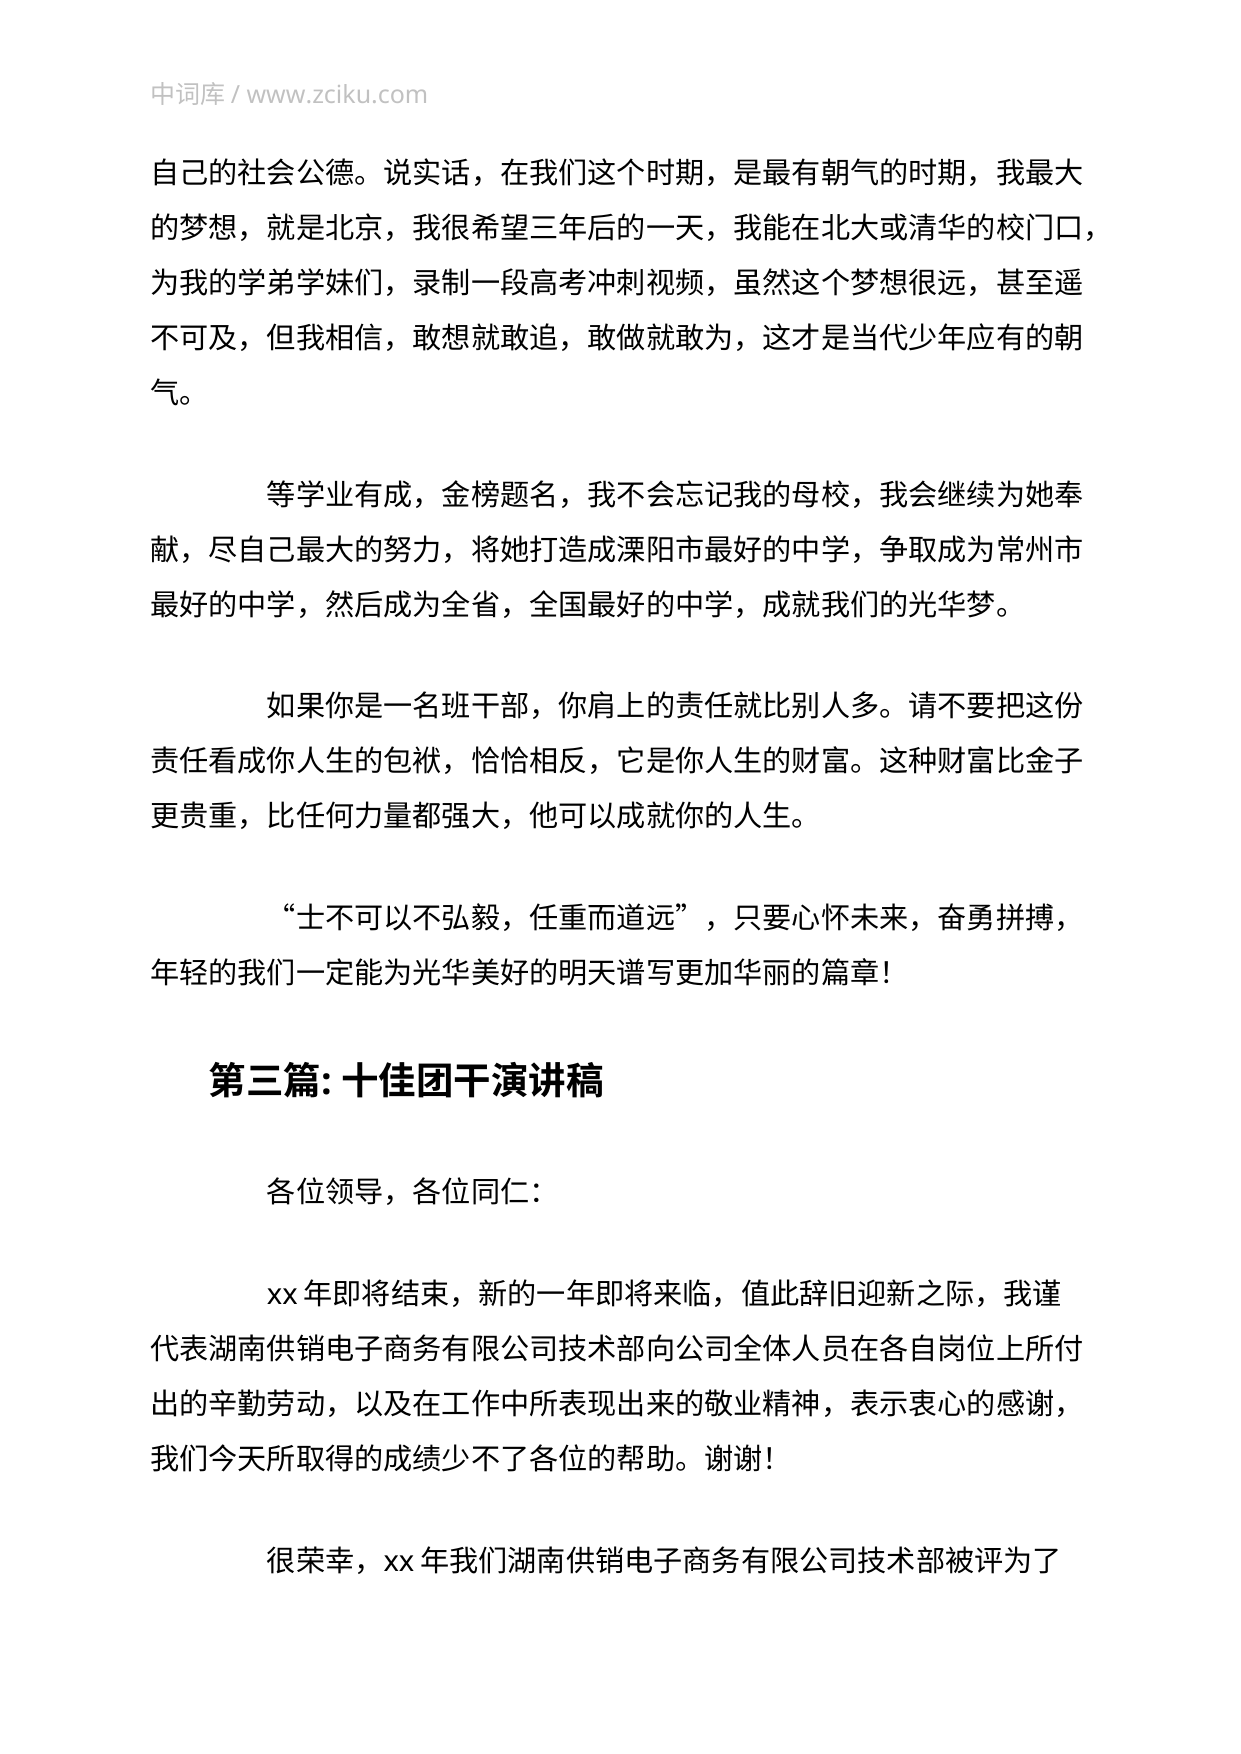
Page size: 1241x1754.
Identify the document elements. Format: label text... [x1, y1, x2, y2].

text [150, 150, 1090, 412]
text 第三篇: 十佳团干演讲稿 [150, 1051, 1090, 1106]
text xx年即将结束，新的一年即将来临，值此辞旧迎新之际，我谨代表湖南供销电子商务有限公司技术部向公司全体人员在各自岗位上所付出的辛勤劳动，以及在工作中所表现出来的敬业精神，表示衷心的感谢，我们今天所取得的成绩少不了各位的帮助。谢谢！ [150, 1271, 1090, 1478]
text “士不可以不弘毅，任重而道远”，只要心怀未来，奋勇拼搏，年轻的我们一定能为光华美好的明天谱写更加华丽的篇章！ [150, 894, 1090, 992]
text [150, 1537, 1090, 1579]
text 等学业有成，金榜题名，我不会忘记我的母校，我会继续为她奉献，尽自己最大的努力，将她打造成溧阳市最好的中学，争取成为常州市最好的中学，然后成为全省，全国最好的中学，成就我们的光华梦。 [150, 471, 1090, 623]
text 如果你是一名班干部，你肩上的责任就比别人多。请不要把这份责任看成你人生的包袱，恰恰相反，它是你人生的财富。这种财富比金子更贵重，比任何力量都强大，他可以成就你的人生。 [150, 683, 1090, 835]
text 各位领导，各位同仁： [150, 1169, 1090, 1211]
